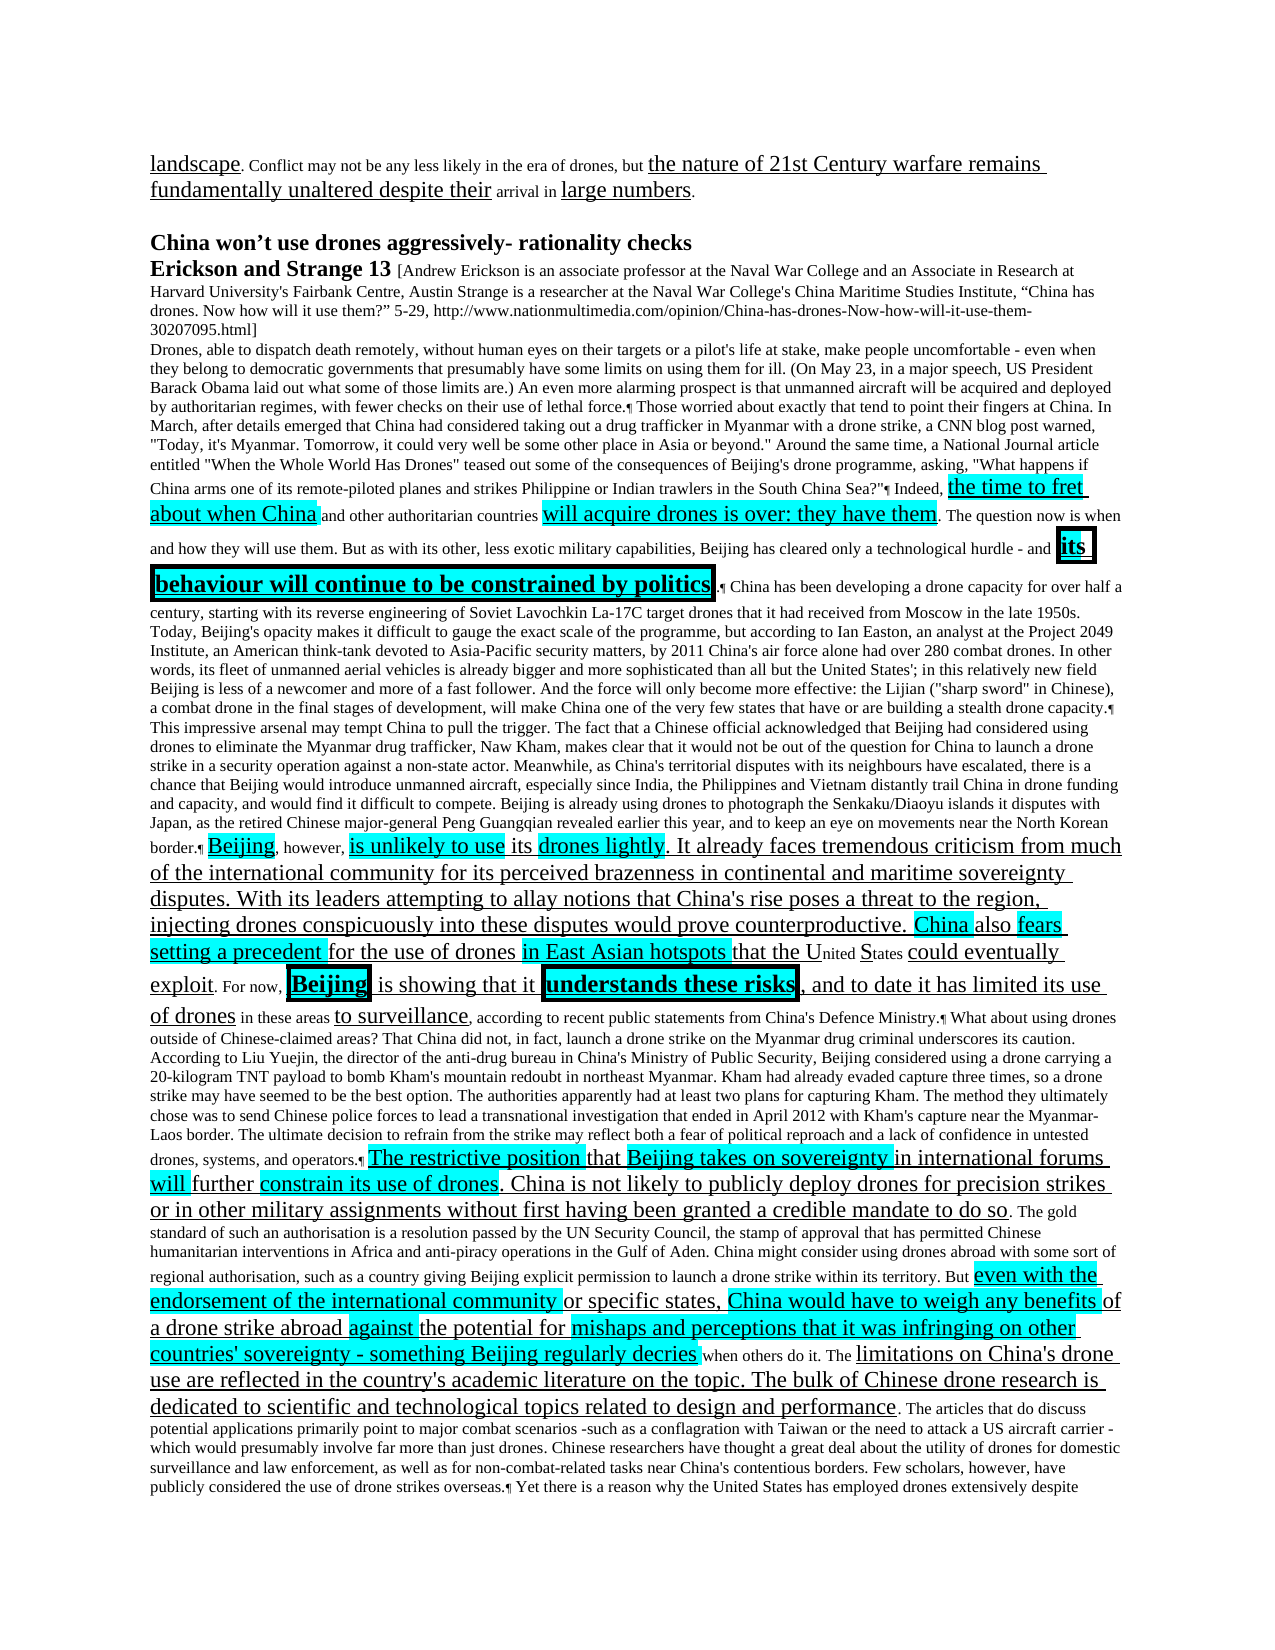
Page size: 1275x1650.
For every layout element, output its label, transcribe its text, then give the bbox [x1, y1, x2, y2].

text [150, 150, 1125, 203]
text Erickson and Strange 13 [Andrew Erickson is an associate professor at the Naval War College and an Associate in Research at Harvard University's Fairbank Centre, Austin Strange is a researcher at the Naval War College's China Maritime Studies Institute, “China has drones. Now how will it use them?” 5-29, http://www.nationmultimedia.com/opinion/China-has-drones-Now-how-will-it-use-them-30207095.html] [150, 255, 1125, 339]
text China won’t use drones aggressively- rationality checks [150, 229, 1125, 255]
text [150, 339, 1125, 1496]
